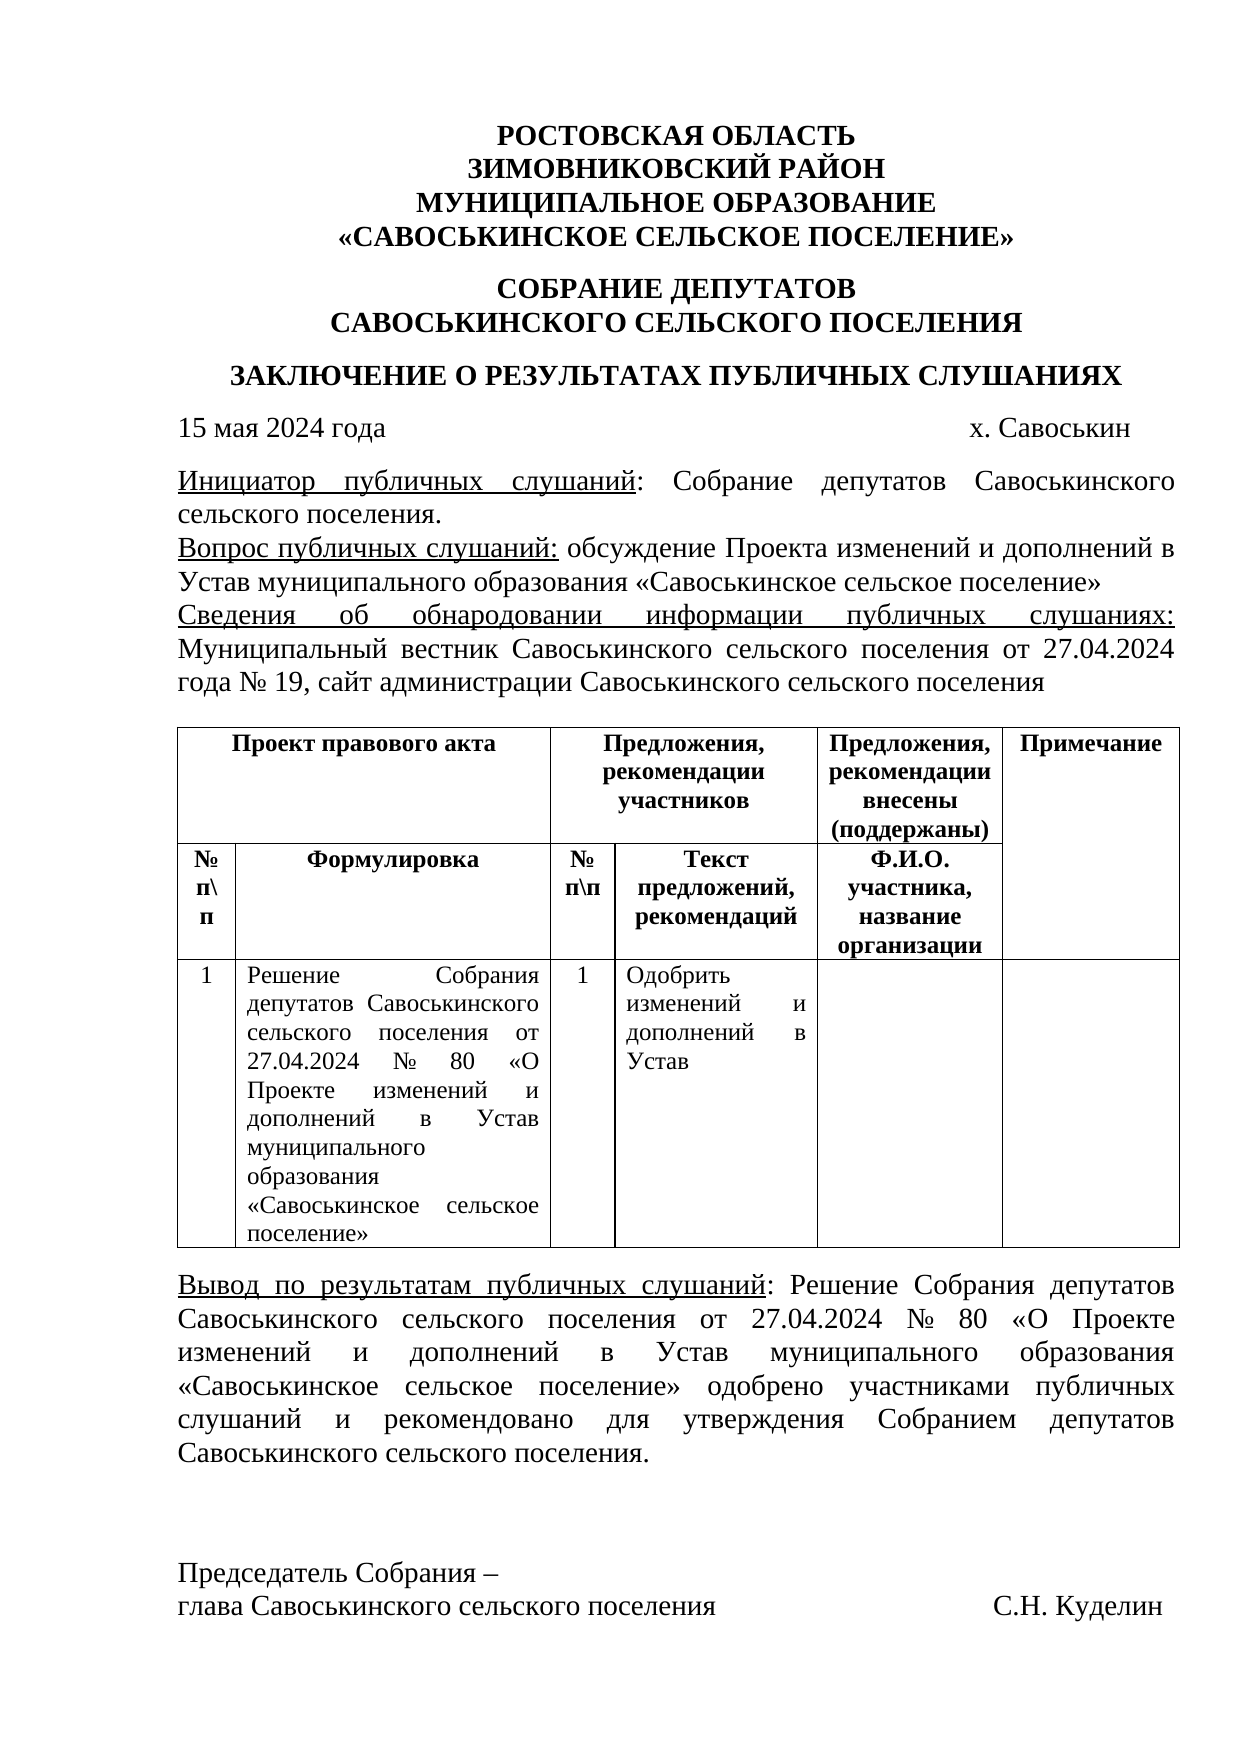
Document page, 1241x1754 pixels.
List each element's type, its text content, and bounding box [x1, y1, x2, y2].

table_cell 1 [551, 960, 614, 1247]
text САВОСЬКИНСКОГО СЕЛЬСКОГО ПОСЕЛЕНИЯ [177, 305, 1175, 338]
table_cell Текст предложений, рекомендаций [616, 844, 817, 959]
text глава Савоськинского сельского поселения С.Н. Куделин [177, 1588, 1175, 1622]
text РОСТОВСКАЯ ОБЛАСТЬ [177, 118, 1175, 152]
table_cell Формулировка [236, 844, 550, 959]
table_cell 1 [178, 960, 235, 1247]
text Сведения об обнародовании информации публичных слушаниях: Муниципальный вестник Савоськинского сельского поселения от 27.04.2024 года № 19, сайт администрации Савоськинского сельского поселения [177, 627, 1175, 698]
table_cell [818, 960, 1002, 1247]
text Сведения об обнародовании информации публичных слушаниях: Муниципальный вестник Савоськинского сельского поселения от 27.04.2024 года № 19, сайт администрации Савоськинского сельского поселения [177, 597, 1175, 626]
table_cell № п\п [551, 844, 614, 959]
text «САВОСЬКИНСКОЕ СЕЛЬСКОЕ ПОСЕЛЕНИЕ» [177, 219, 1175, 252]
table_header Проект правового акта [178, 728, 550, 843]
table_header Предложения, рекомендации внесены (поддержаны) [818, 728, 1002, 843]
text МУНИЦИПАЛЬНОЕ ОБРАЗОВАНИЕ [177, 185, 1175, 219]
text Инициатор публичных слушаний: Собрание депутатов Савоськинского сельского поселения. [177, 463, 1175, 530]
table_header Примечание [1003, 728, 1179, 959]
table_header Предложения, рекомендации участников [551, 728, 817, 843]
table_cell Ф.И.О. участника, название организации [818, 844, 1002, 959]
table_cell [1003, 960, 1179, 1247]
text ЗАКЛЮЧЕНИЕ О РЕЗУЛЬТАТАХ ПУБЛИЧНЫХ СЛУШАНИЯХ [177, 358, 1175, 391]
text ЗИМОВНИКОВСКИЙ РАЙОН [177, 152, 1175, 185]
text Председатель Собрания – [177, 1555, 1175, 1588]
table_cell Одобрить изменений и дополнений в Устав [616, 960, 817, 1247]
text Вывод по результатам публичных слушаний: Решение Собрания депутатов Савоськинского сельского поселения от 27.04.2024 № 80 «О Проекте изменений и дополнений в Устав муниципального образования «Савоськинское сельское поселение» одобрено участниками публичных слушаний и рекомендовано для утверждения Собранием депутатов Савоськинского сельского поселения. [177, 1267, 1175, 1469]
table_cell Решение Собрания депутатов Савоськинского сельского поселения от 27.04.2024 № 80 «О Проекте изменений и дополнений в Устав муниципального образования «Савоськинское сельское поселение» [236, 960, 550, 1247]
text 15 мая 2024 года х. Савоськин [177, 410, 1175, 444]
text СОБРАНИЕ ДЕПУТАТОВ [177, 271, 1175, 305]
table_cell № п\п [178, 844, 235, 959]
text Вопрос публичных слушаний: обсуждение Проекта изменений и дополнений в Устав муниципального образования «Савоськинское сельское поселение» [177, 530, 1175, 597]
